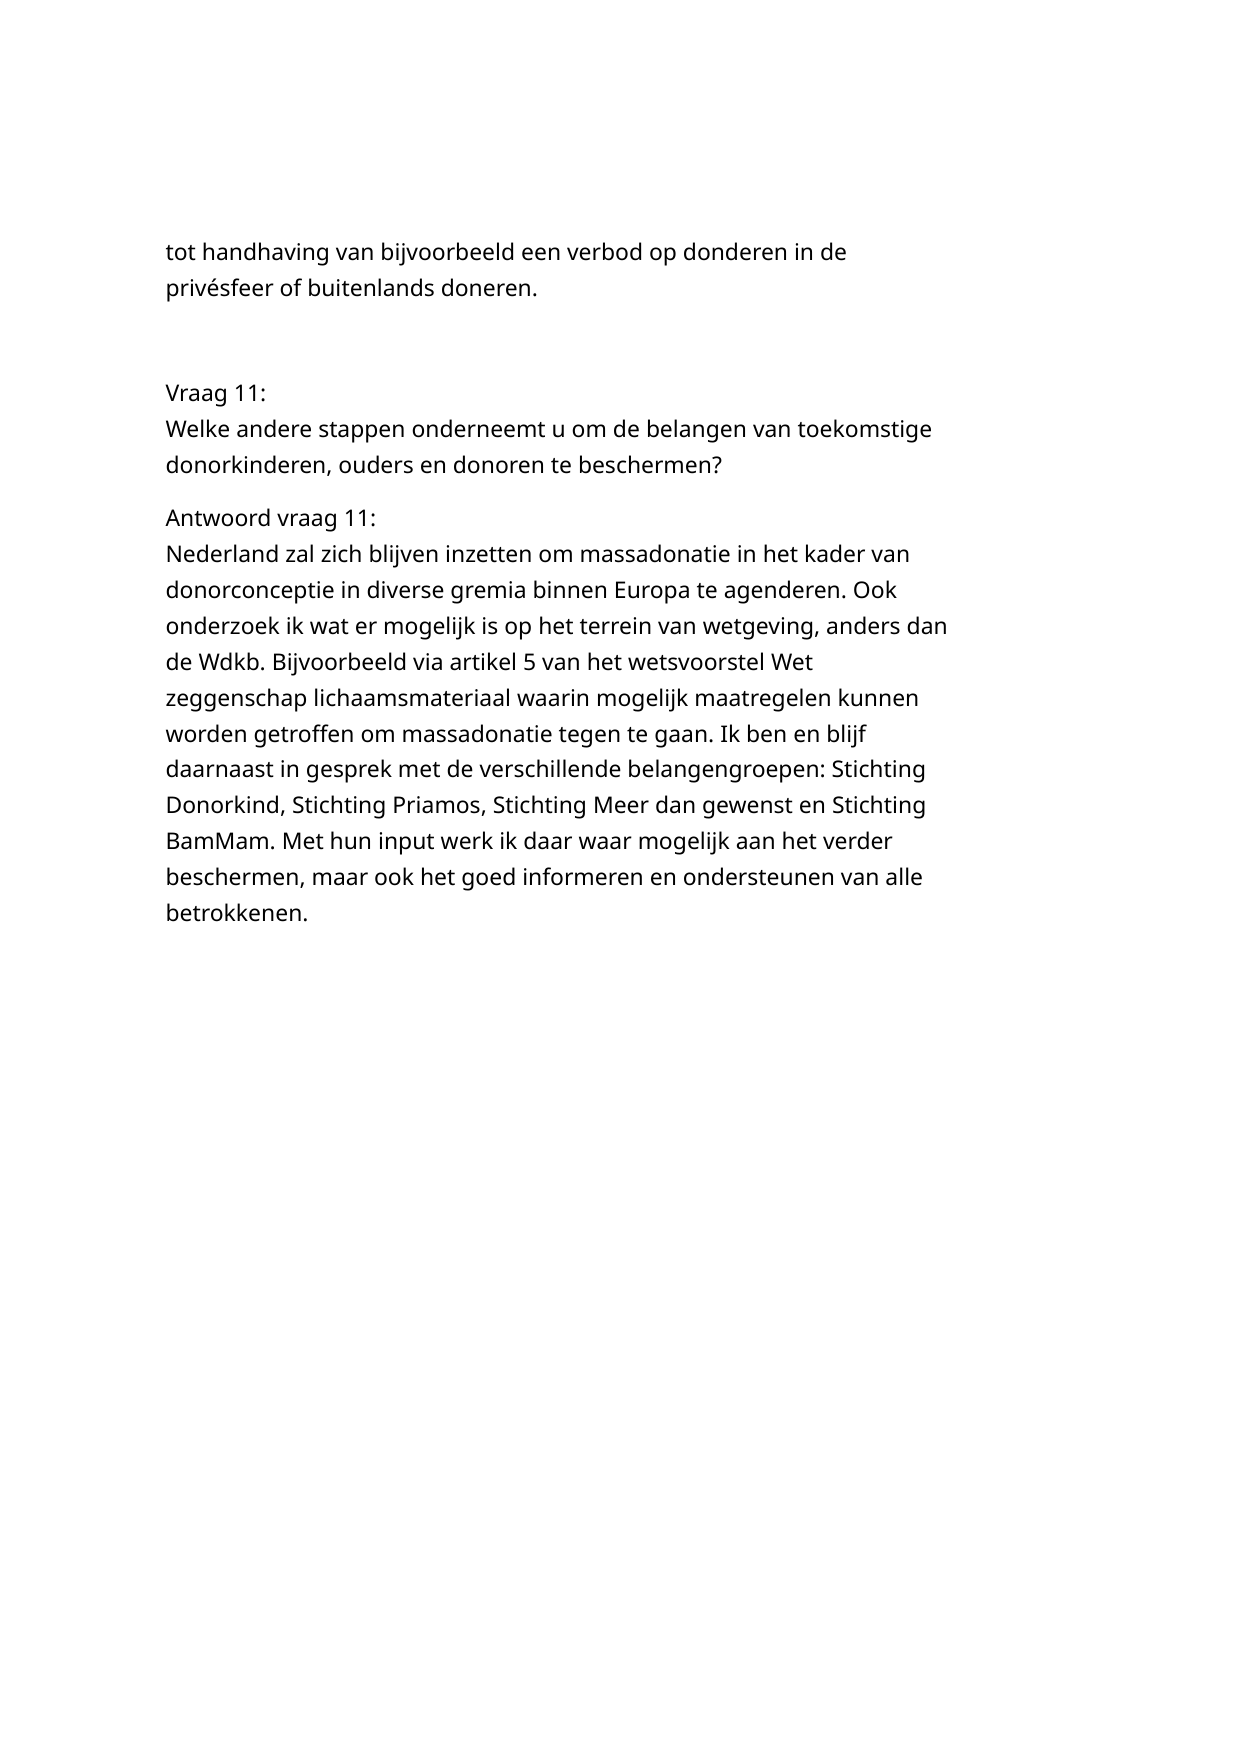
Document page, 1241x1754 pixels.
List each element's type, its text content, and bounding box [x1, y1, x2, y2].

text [165, 236, 950, 303]
text Vraag 11: Welke andere stappen onderneemt u om de belangen van toekomstige donorkinderen, ouders en donoren te beschermen? [165, 377, 950, 481]
text Antwoord vraag 11: Nederland zal zich blijven inzetten om massadonatie in het kader van donorconceptie in diverse gremia binnen Europa te agenderen. Ook onderzoek ik wat er mogelijk is op het terrein van wetgeving, anders dan de Wdkb. Bijvoorbeeld via artikel 5 van het wetsvoorstel Wet zeggenschap lichaamsmateriaal waarin mogelijk maatregelen kunnen worden getroffen om massadonatie tegen te gaan. Ik ben en blijf daarnaast in gesprek met de verschillende belangengroepen: Stichting Donorkind, Stichting Priamos, Stichting Meer dan gewenst en Stichting BamMam. Met hun input werk ik daar waar mogelijk aan het verder beschermen, maar ook het goed informeren en ondersteunen van alle betrokkenen. [165, 502, 950, 964]
